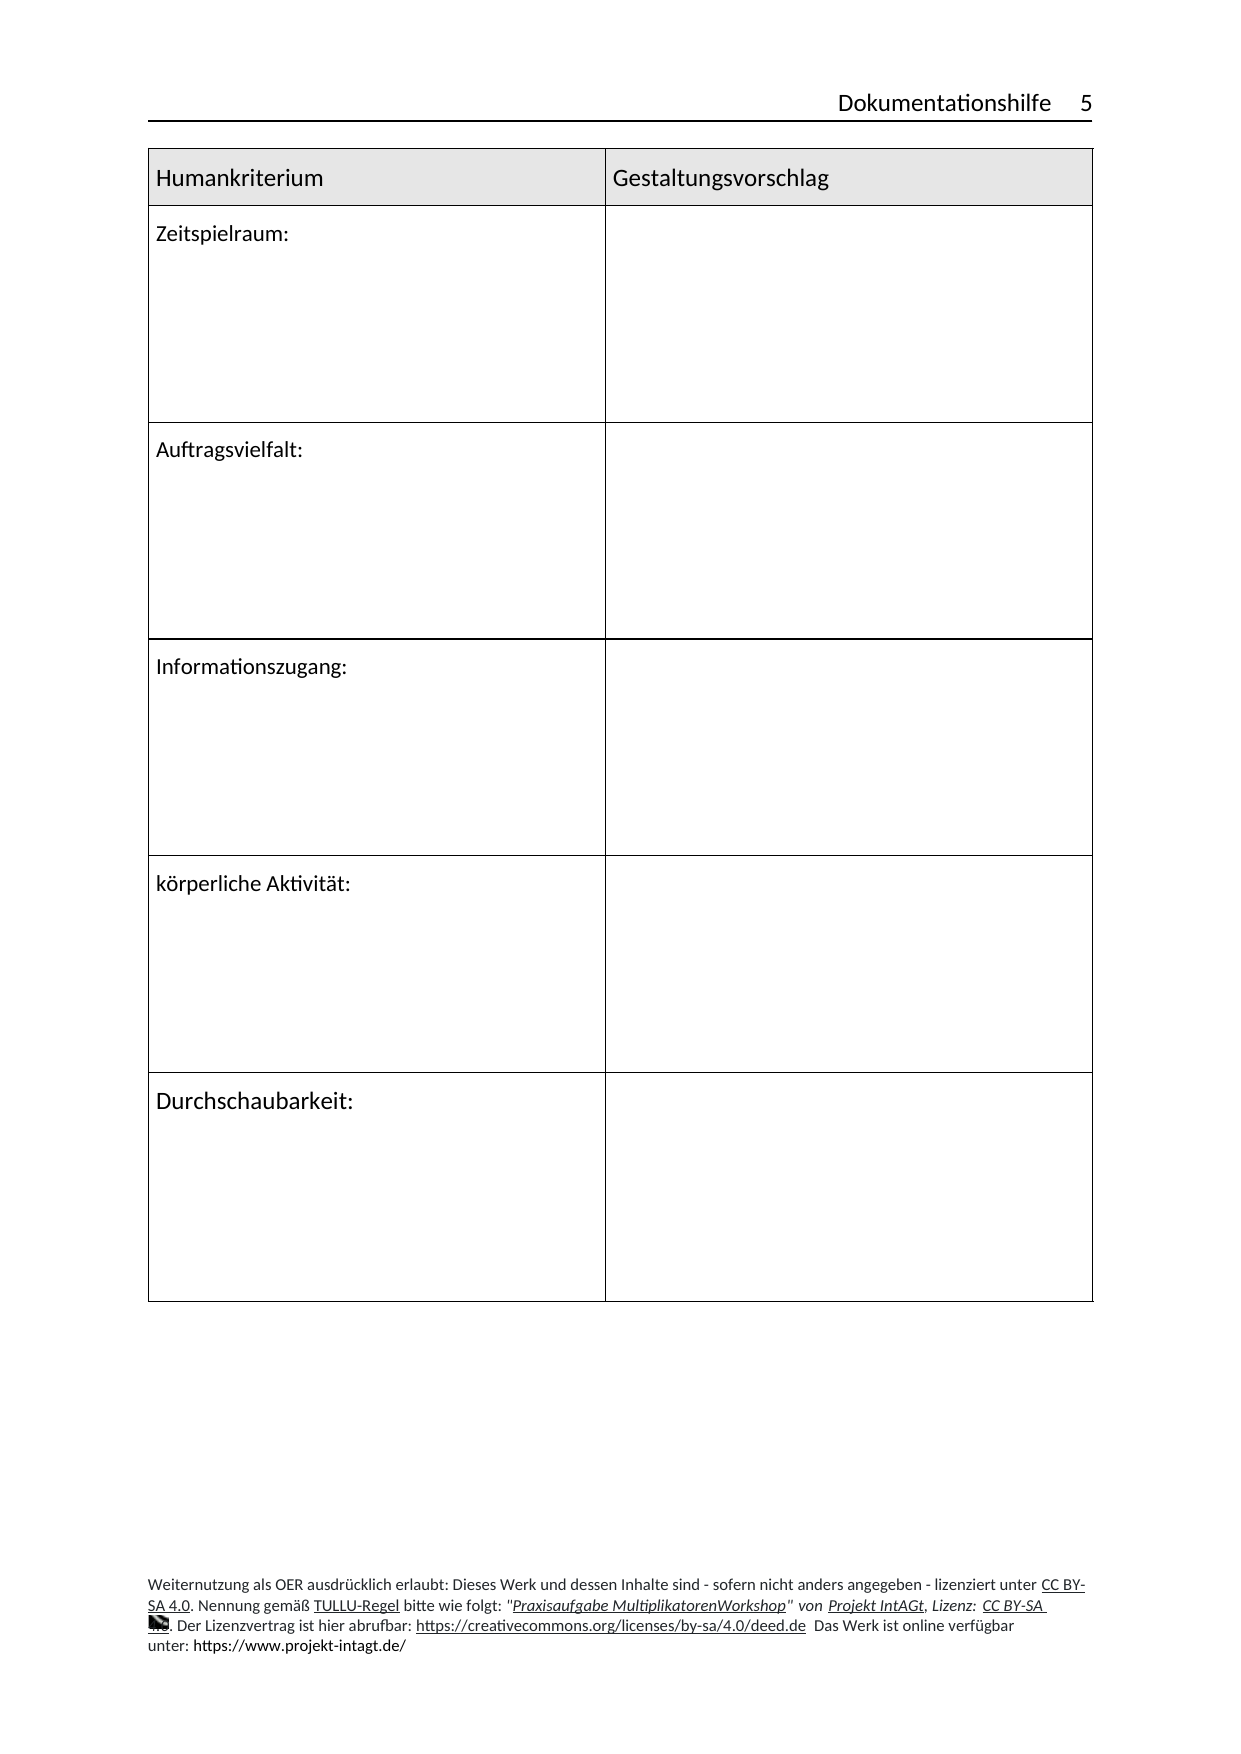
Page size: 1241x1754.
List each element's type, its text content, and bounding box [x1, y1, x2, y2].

table_cell [606, 1073, 1092, 1301]
table_header Humankriterium [149, 149, 605, 205]
table_cell [606, 206, 1092, 421]
table_cell Informationszugang: [149, 640, 605, 855]
table_cell [606, 423, 1092, 638]
table_cell [606, 856, 1092, 1071]
table_cell [606, 640, 1092, 855]
table_cell Zeitspielraum: [149, 206, 605, 421]
table_header Gestaltungsvorschlag [606, 149, 1092, 205]
table_cell Auftragsvielfalt: [149, 423, 605, 638]
table_cell Durchschaubarkeit: [149, 1073, 605, 1301]
table_cell körperliche Aktivität: [149, 856, 605, 1071]
picture [148, 1615, 169, 1629]
